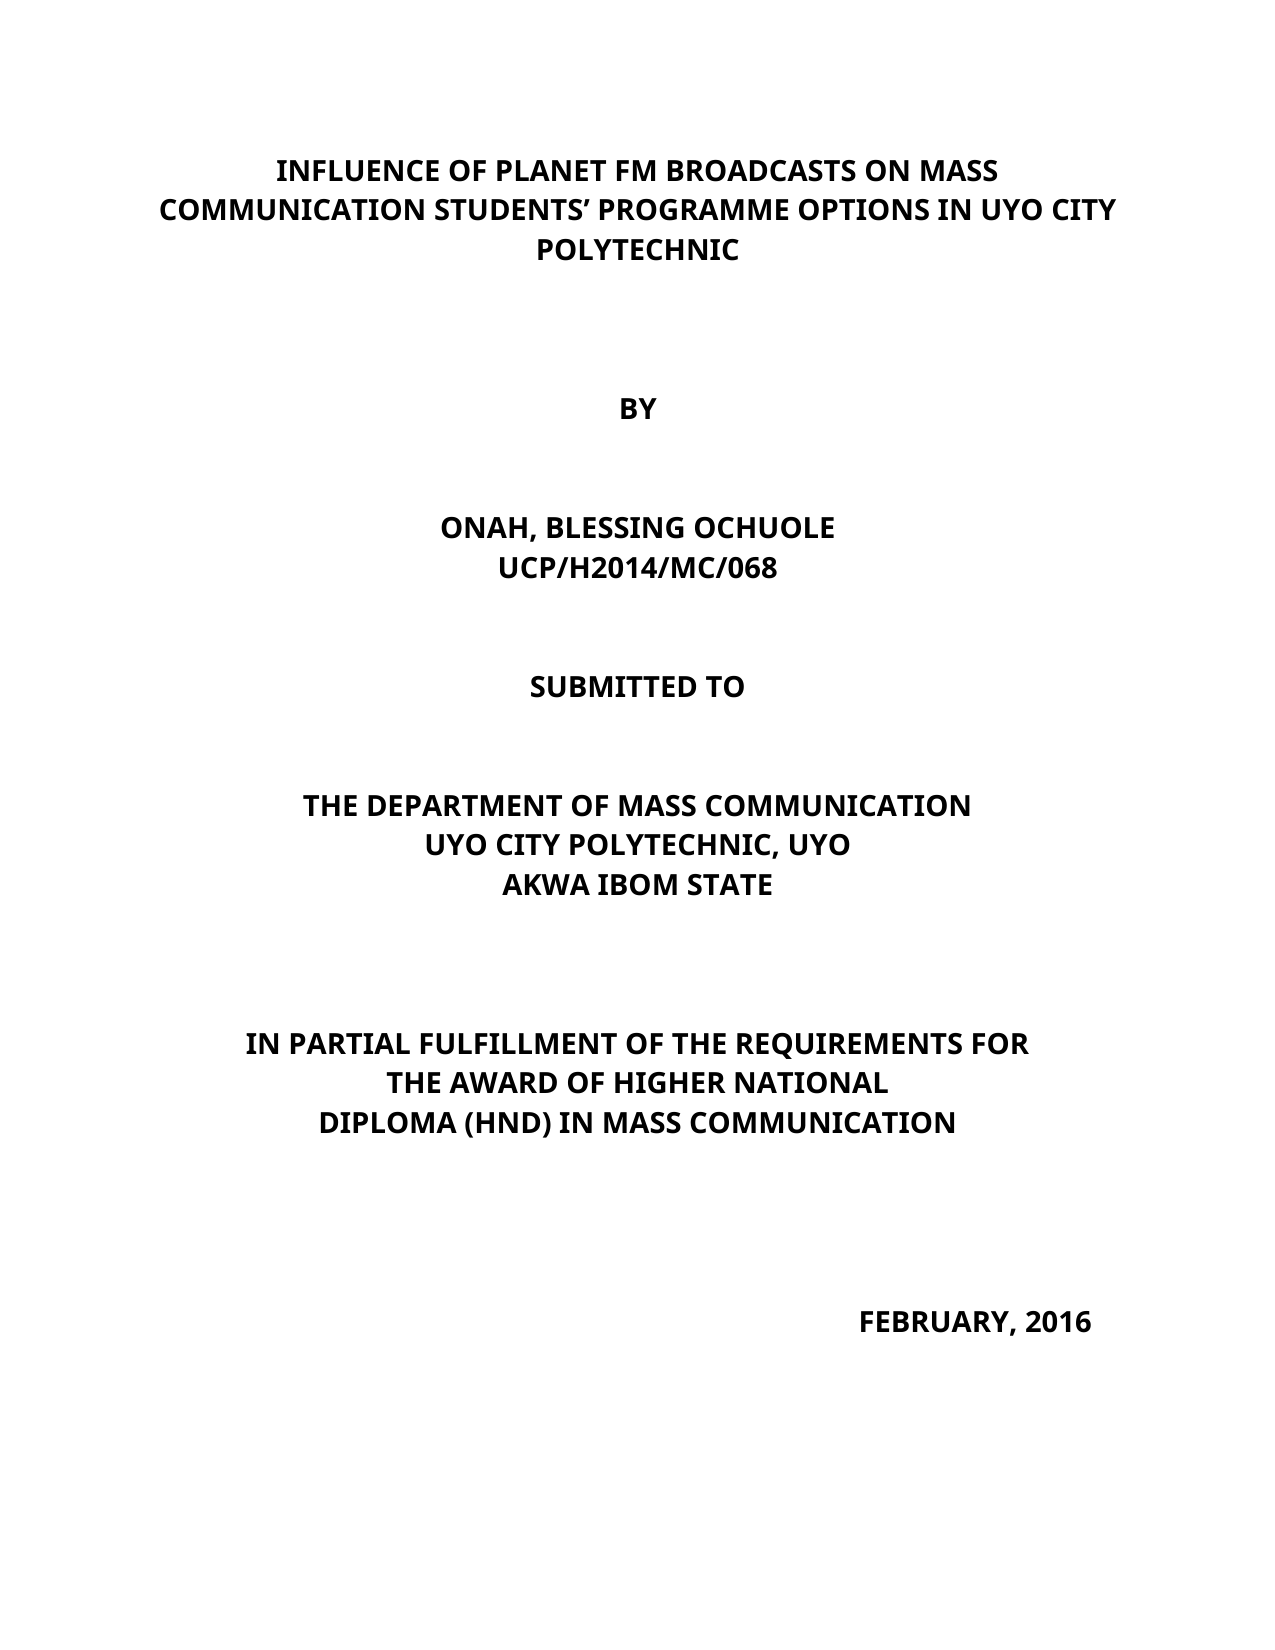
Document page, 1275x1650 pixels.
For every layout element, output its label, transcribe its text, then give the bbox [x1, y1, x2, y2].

text BY [150, 388, 1125, 428]
text ONAH, BLESSING OCHUOLE [150, 507, 1125, 547]
text UYO CITY POLYTECHNIC, UYO [150, 825, 1125, 864]
text DIPLOMA (HND) IN MASS COMMUNICATION [150, 1102, 1125, 1142]
text THE DEPARTMENT OF MASS COMMUNICATION [150, 785, 1125, 825]
text FEBRUARY, 2016 [150, 1301, 1125, 1341]
text AKWA IBOM STATE [150, 864, 1125, 904]
text UCP/H2014/MC/068 [150, 547, 1125, 587]
text INFLUENCE OF PLANET FM BROADCASTS ON MASS COMMUNICATION STUDENTS’ PROGRAMME OPTIONS IN UYO CITY POLYTECHNIC [150, 150, 1125, 269]
text SUBMITTED TO [150, 666, 1125, 706]
text THE AWARD OF HIGHER NATIONAL [150, 1063, 1125, 1102]
text IN PARTIAL FULFILLMENT OF THE REQUIREMENTS FOR [150, 1023, 1125, 1063]
